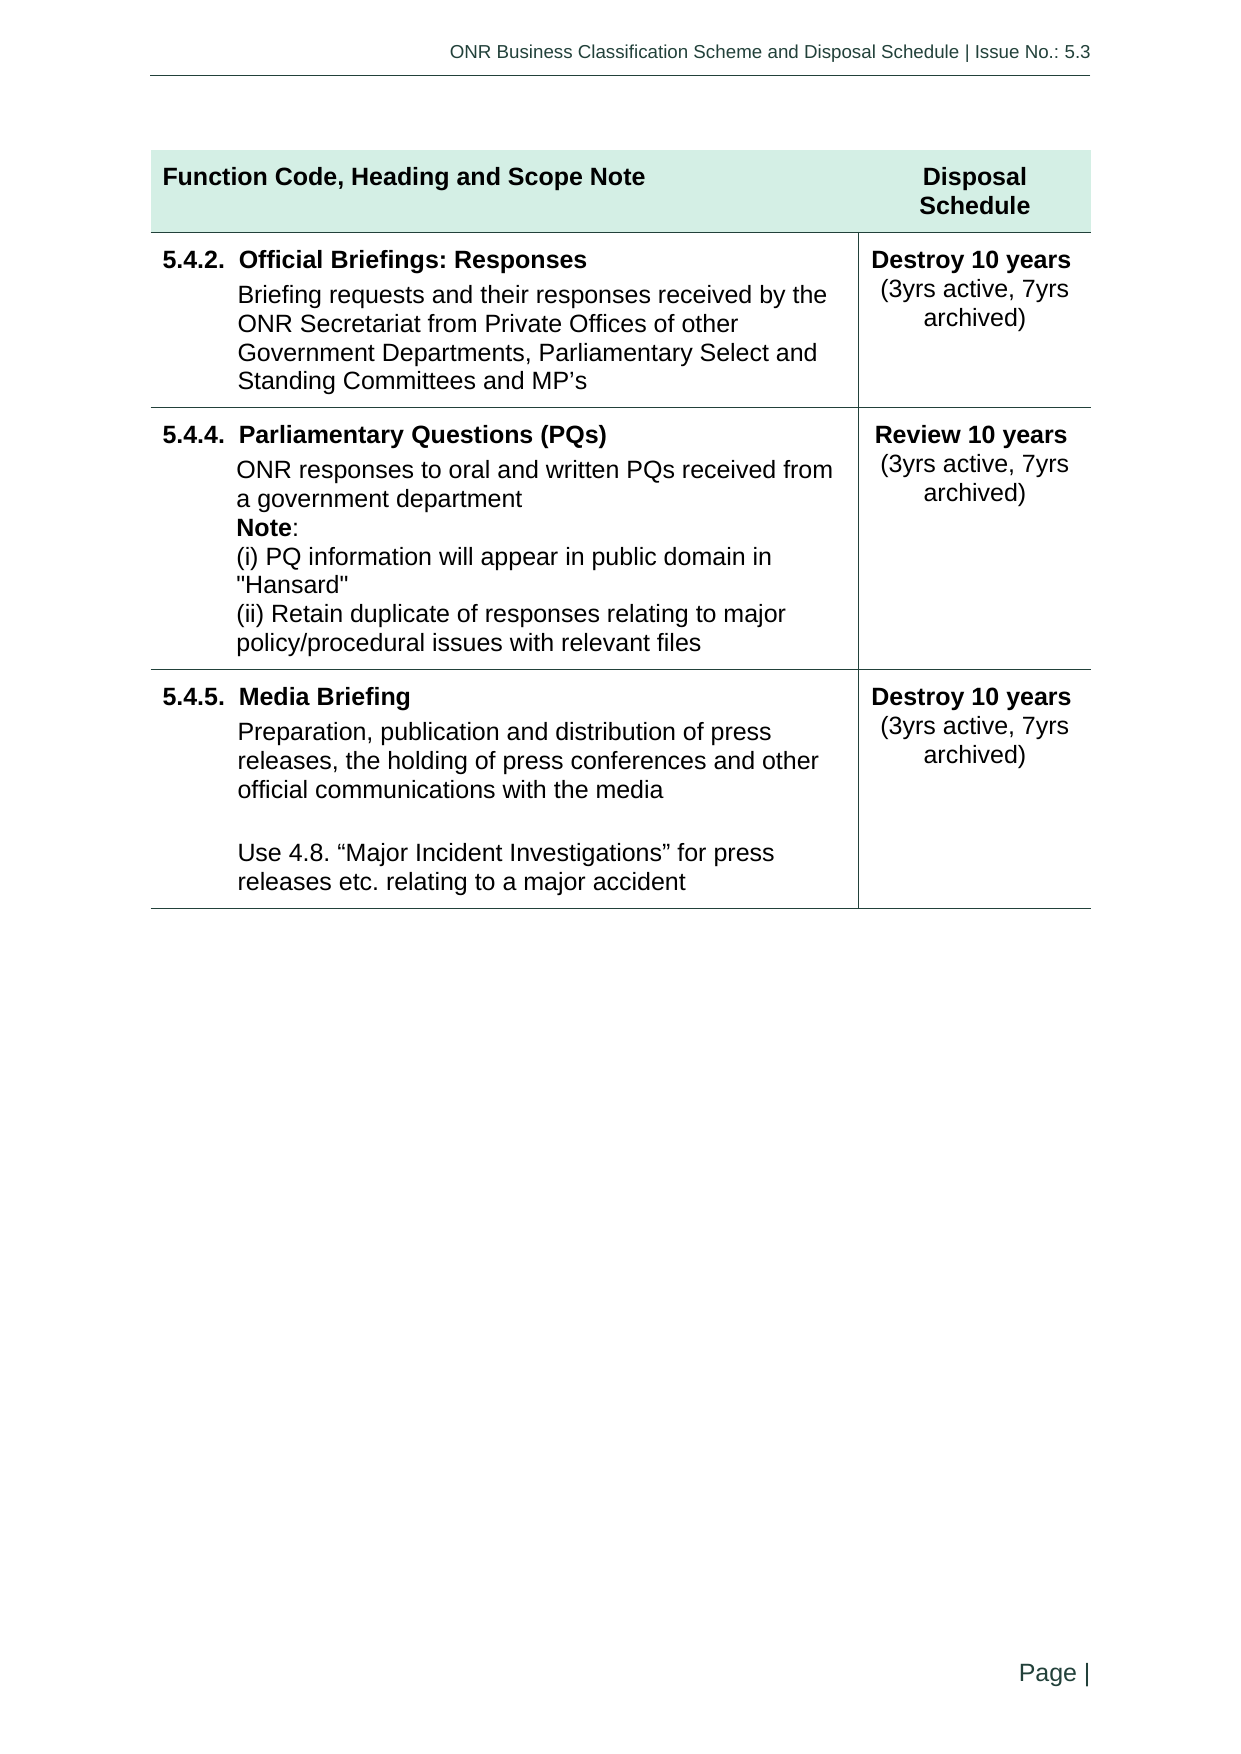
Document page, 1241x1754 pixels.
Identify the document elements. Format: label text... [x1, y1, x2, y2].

table_cell 5.4.2. Official Briefings: Responses Briefing requests and their responses received by the ONR Secretariat from Private Offices of other Government Departments, Parliamentary Select and Standing Committees and MP’s [151, 233, 858, 407]
table_cell Destroy 10 years (3yrs active, 7yrs archived) [859, 670, 1091, 908]
table_cell 5.4.4. Parliamentary Questions (PQs) ONR responses to oral and written PQs received from a government department Note: (i) PQ information will appear in public domain in "Hansard" (ii) Retain duplicate of responses relating to major policy/procedural issues with relevant files [151, 408, 858, 669]
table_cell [859, 233, 1091, 407]
table_header Disposal Schedule [859, 150, 1091, 232]
table_cell Review 10 years (3yrs active, 7yrs archived) [859, 408, 1091, 669]
table_cell 5.4.5. Media Briefing Preparation, publication and distribution of press releases, the holding of press conferences and other official communications with the media Use 4.8. “Major Incident Investigations” for press releases etc. relating to a major accident [151, 670, 858, 908]
table_header Function Code, Heading and Scope Note [151, 150, 859, 232]
